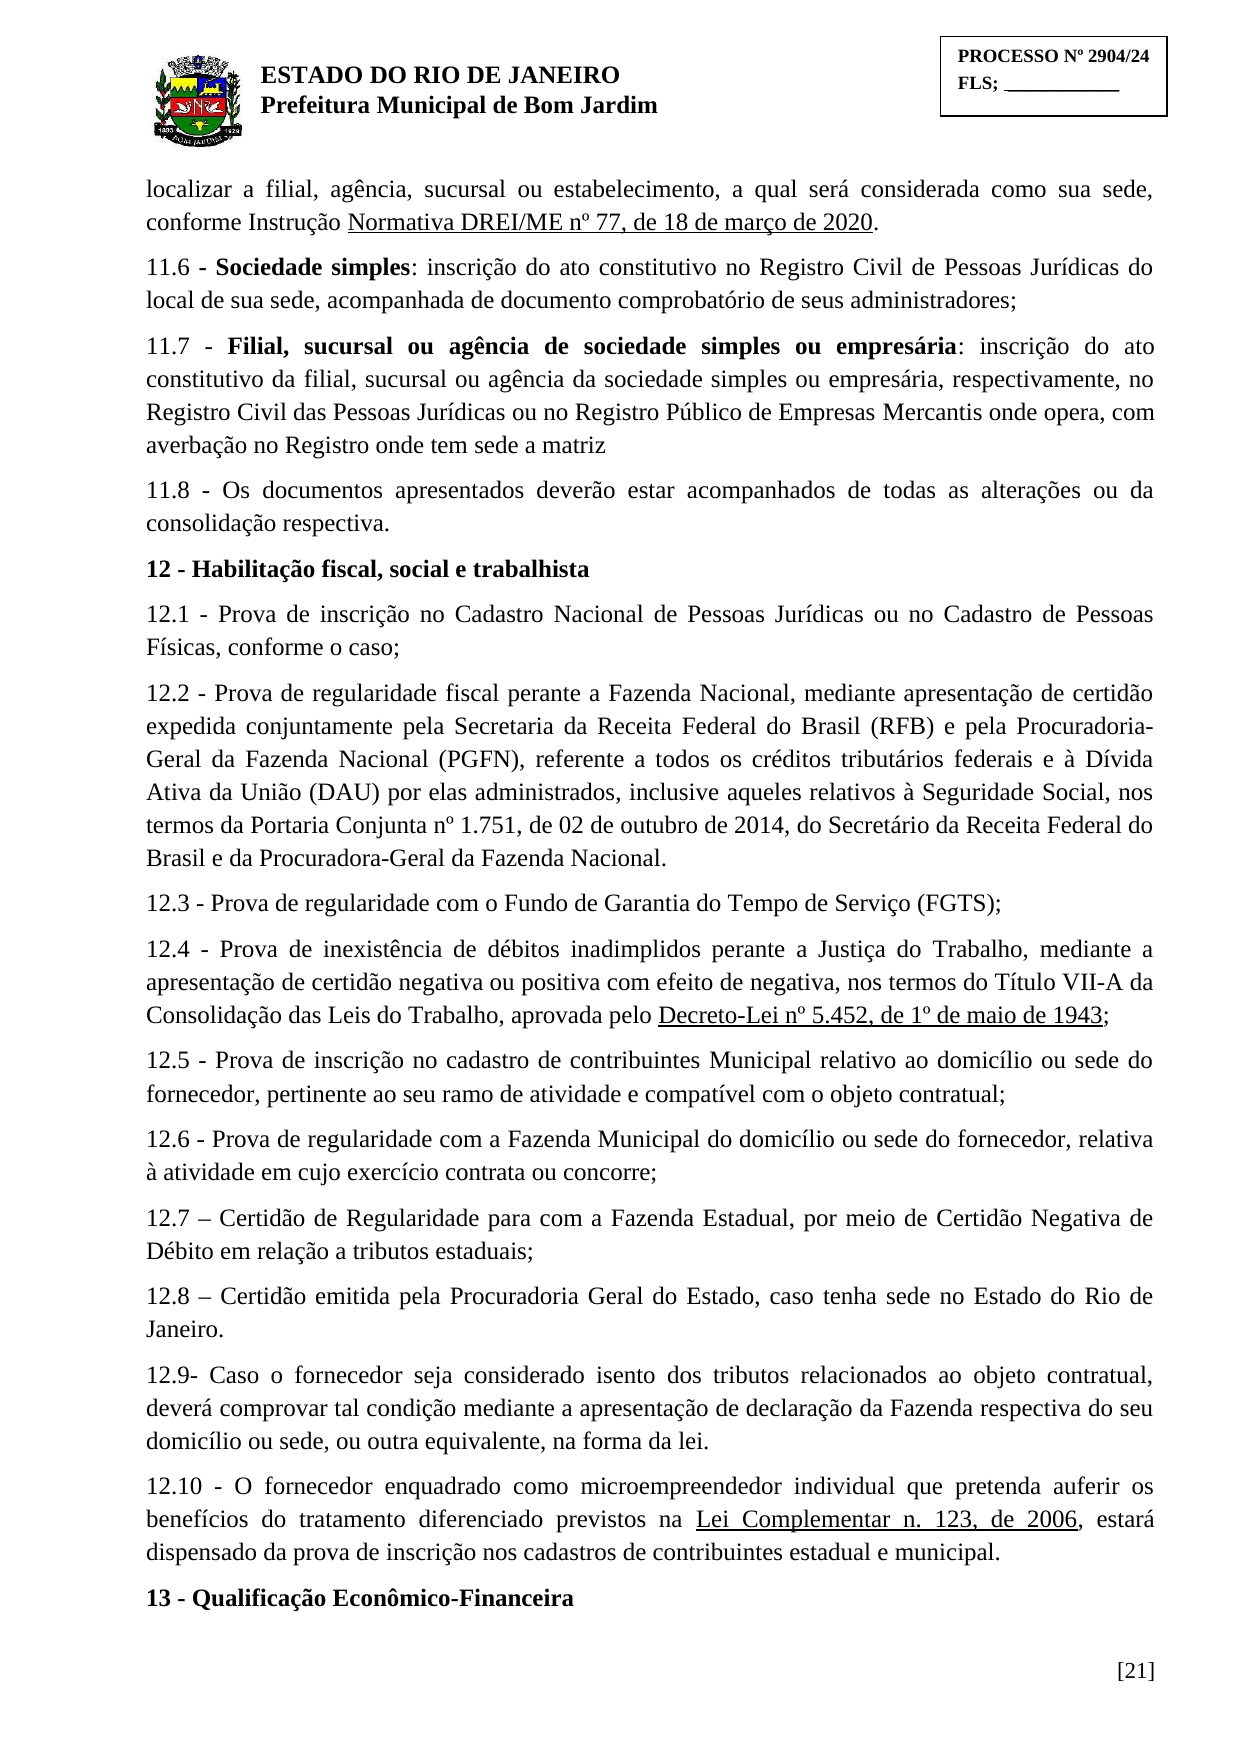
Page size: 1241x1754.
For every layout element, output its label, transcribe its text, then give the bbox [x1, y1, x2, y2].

text 11.8 - Os documentos apresentados deverão estar acompanhados de todas as alterações ou da consolidação respectiva. [146, 475, 1155, 537]
text 12.2 - Prova de regularidade fiscal perante a Fazenda Nacional, mediante apresentação de certidão expedida conjuntamente pela Secretaria da Receita Federal do Brasil (RFB) e pela Procuradoria-Geral da Fazenda Nacional (PGFN), referente a todos os créditos tributários federais e à Dívida Ativa da União (DAU) por elas administrados, inclusive aqueles relativos à Seguridade Social, nos termos da Portaria Conjunta nº 1.751, de 02 de outubro de 2014, do Secretário da Receita Federal do Brasil e da Procuradora-Geral da Fazenda Nacional. [146, 678, 1155, 872]
text 12.7 – Certidão de Regularidade para com a Fazenda Estadual, por meio de Certidão Negativa de Débito em relação a tributos estaduais; [146, 1203, 1155, 1264]
text 12.10 - O fornecedor enquadrado como microempreendedor individual que pretenda auferir os benefícios do tratamento diferenciado previstos na Lei Complementar n. 123, de 2006, estará dispensado da prova de inscrição nos cadastros de contribuintes estadual e municipal. [146, 1471, 1155, 1566]
text 12.3 - Prova de regularidade com o Fundo de Garantia do Tempo de Serviço (FGTS); [146, 888, 1155, 917]
text 12.8 – Certidão emitida pela Procuradoria Geral do Estado, caso tenha sede no Estado do Rio de Janeiro. [146, 1281, 1155, 1343]
text 12 - Habilitação fiscal, social e trabalhista [146, 554, 1155, 583]
picture [151, 54, 243, 147]
text 13 - Qualificação Econômico-Financeira [146, 1583, 1155, 1612]
text 12.6 - Prova de regularidade com a Fazenda Municipal do domicílio ou sede do fornecedor, relativa à atividade em cujo exercício contrata ou concorre; [146, 1124, 1155, 1186]
text 12.5 - Prova de inscrição no cadastro de contribuintes Municipal relativo ao domicílio ou sede do fornecedor, pertinente ao seu ramo de atividade e compatível com o objeto contratual; [146, 1046, 1155, 1107]
text 11.6 - Sociedade simples: inscrição do ato constitutivo no Registro Civil de Pessoas Jurídicas do local de sua sede, acompanhada de documento comprobatório de seus administradores; [146, 252, 1155, 314]
text 11.7 - Filial, sucursal ou agência de sociedade simples ou empresária: inscrição do ato constitutivo da filial, sucursal ou agência da sociedade simples ou empresária, respectivamente, no Registro Civil das Pessoas Jurídicas ou no Registro Público de Empresas Mercantis onde opera, com averbação no Registro onde tem sede a matriz [146, 331, 1155, 458]
text 12.1 - Prova de inscrição no Cadastro Nacional de Pessoas Jurídicas ou no Cadastro de Pessoas Físicas, conforme o caso; [146, 599, 1155, 661]
text 12.4 - Prova de inexistência de débitos inadimplidos perante a Justiça do Trabalho, mediante a apresentação de certidão negativa ou positiva com efeito de negativa, nos termos do Título VII-A da Consolidação das Leis do Trabalho, aprovada pelo Decreto-Lei nº 5.452, de 1º de maio de 1943; [146, 934, 1155, 1029]
text 12.9- Caso o fornecedor seja considerado isento dos tributos relacionados ao objeto contratual, deverá comprovar tal condição mediante a apresentação de declaração da Fazenda respectiva do seu domicílio ou sede, ou outra equivalente, na forma da lei. [146, 1360, 1155, 1454]
